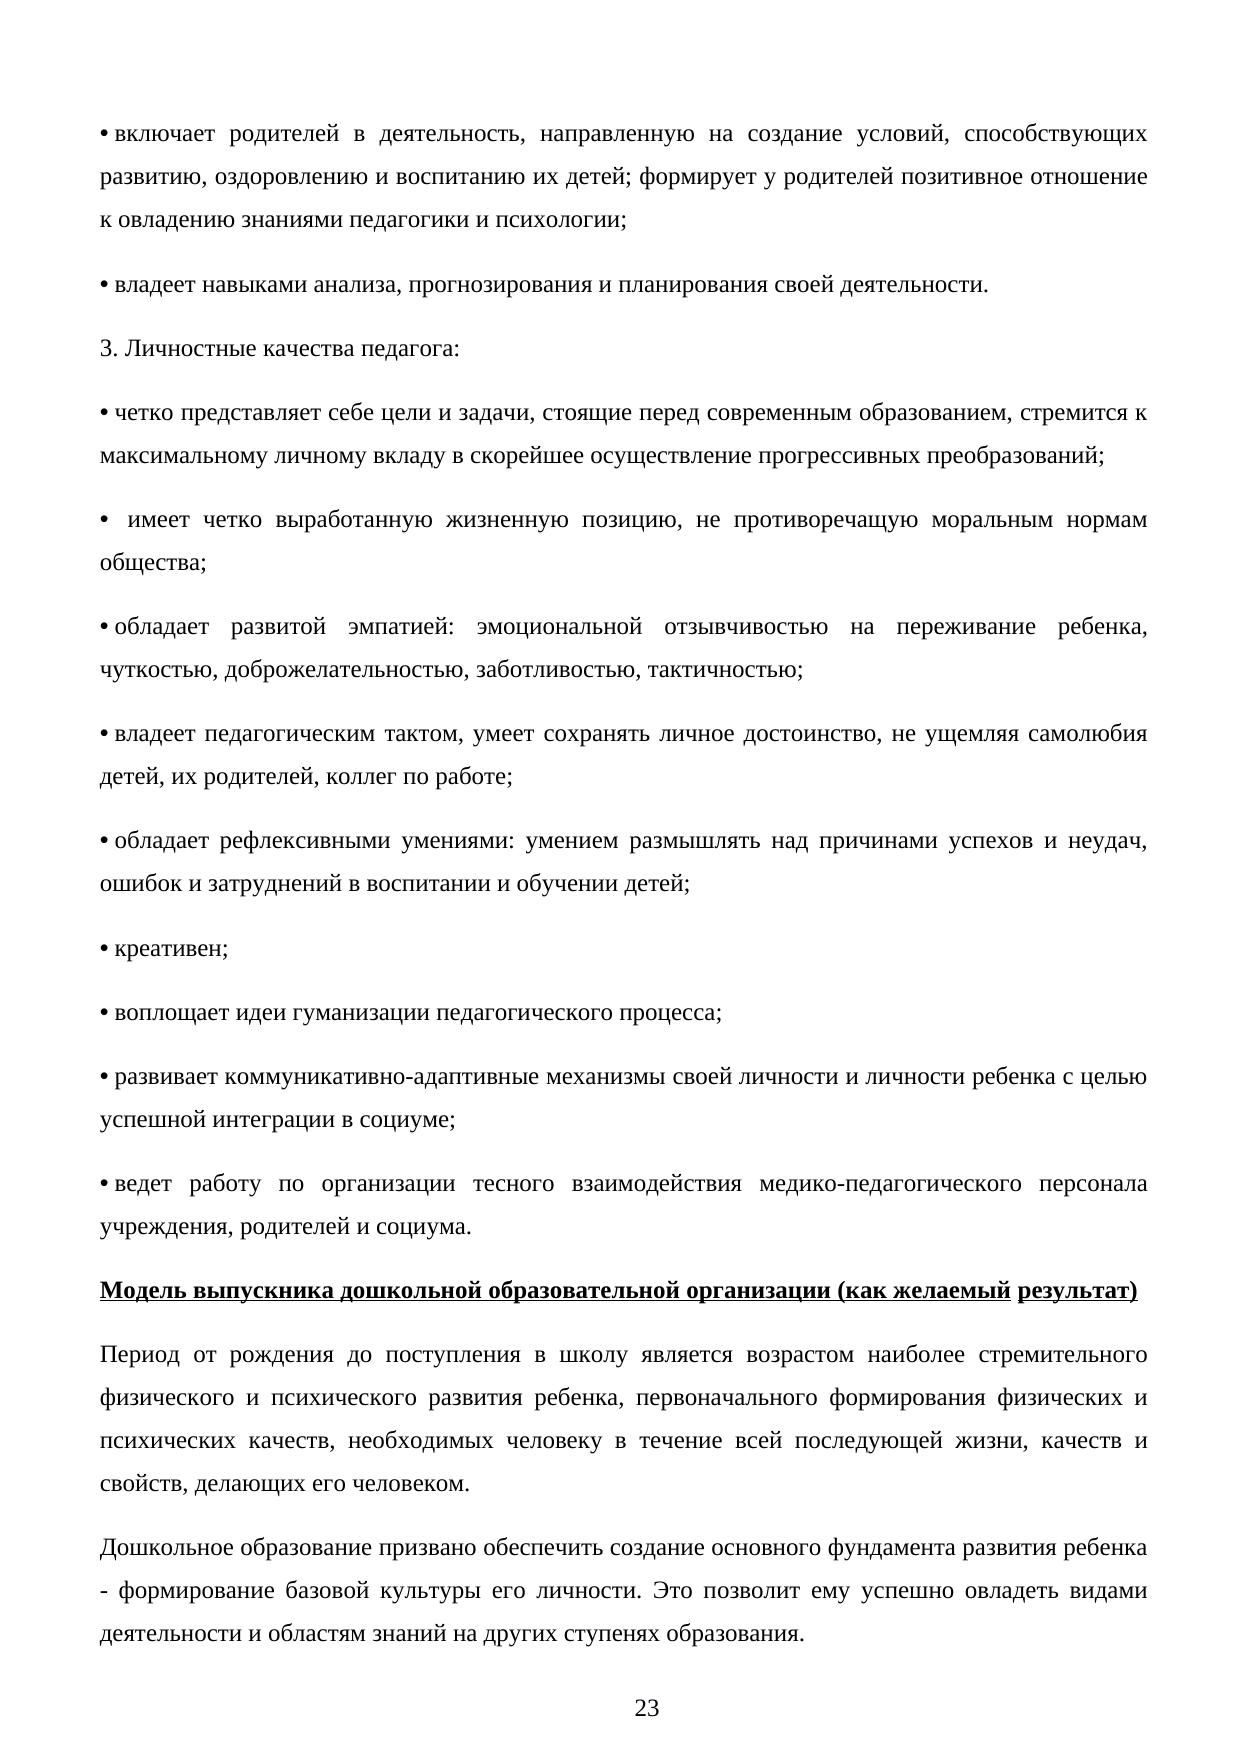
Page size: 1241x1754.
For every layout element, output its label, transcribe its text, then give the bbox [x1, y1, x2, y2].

text Период от рождения до поступления в школу является возрастом наиболее стремительного физического и психического развития ребенка, первоначального формирования физических и психических качеств, необходимых человеку в течение всей последующей жизни, качеств и свойств, делающих его человеком. [99, 1339, 1149, 1497]
list ведет работу по организации тесного взаимодействия медико-педагогического персонала учреждения, родителей и социума. [99, 1168, 1149, 1240]
text Дошкольное образование призвано обеспечить создание основного фундамента развития ребенка - формирование базовой культуры его личности. Это позволит ему успешно овладеть видами деятельности и областям знаний на других ступенях образования. [99, 1532, 1149, 1647]
list владеет педагогическим тактом, умеет сохранять личное достоинство, не ущемляя самолюбия детей, их родителей, коллег по работе; [99, 718, 1149, 790]
list развивает коммуникативно-адаптивные механизмы своей личности и личности ребенка с целью успешной интеграции в социуме; [99, 1061, 1149, 1133]
list креативен; [99, 932, 1149, 961]
list имеет четко выработанную жизненную позицию, не противоречащую моральным нормам общества; [99, 504, 1149, 576]
list обладает развитой эмпатией: эмоциональной отзывчивостью на переживание ребенка, чуткостью, доброжелательностью, заботливостью, тактичностью; [99, 611, 1149, 683]
text Модель выпускника дошкольной образовательной организации (как желаемый результат) [99, 1275, 1149, 1304]
list обладает рефлексивными умениями: умением размышлять над причинами успехов и неудач, ошибок и затруднений в воспитании и обучении детей; [99, 825, 1149, 897]
list включает родителей в деятельность, направленную на создание условий, способствующих развитию, оздоровлению и воспитанию их детей; формирует у родителей позитивное отношение к овладению знаниями педагогики и психологии; [99, 118, 1149, 233]
text 3. Личностные качества педагога: [99, 333, 1149, 361]
list владеет навыками анализа, прогнозирования и планирования своей деятельности. [99, 268, 1149, 297]
list четко представляет себе цели и задачи, стоящие перед современным образованием, стремится к максимальному личному вкладу в скорейшее осуществление прогрессивных преобразований; [99, 397, 1149, 468]
list воплощает идеи гуманизации педагогического процесса; [99, 997, 1149, 1025]
